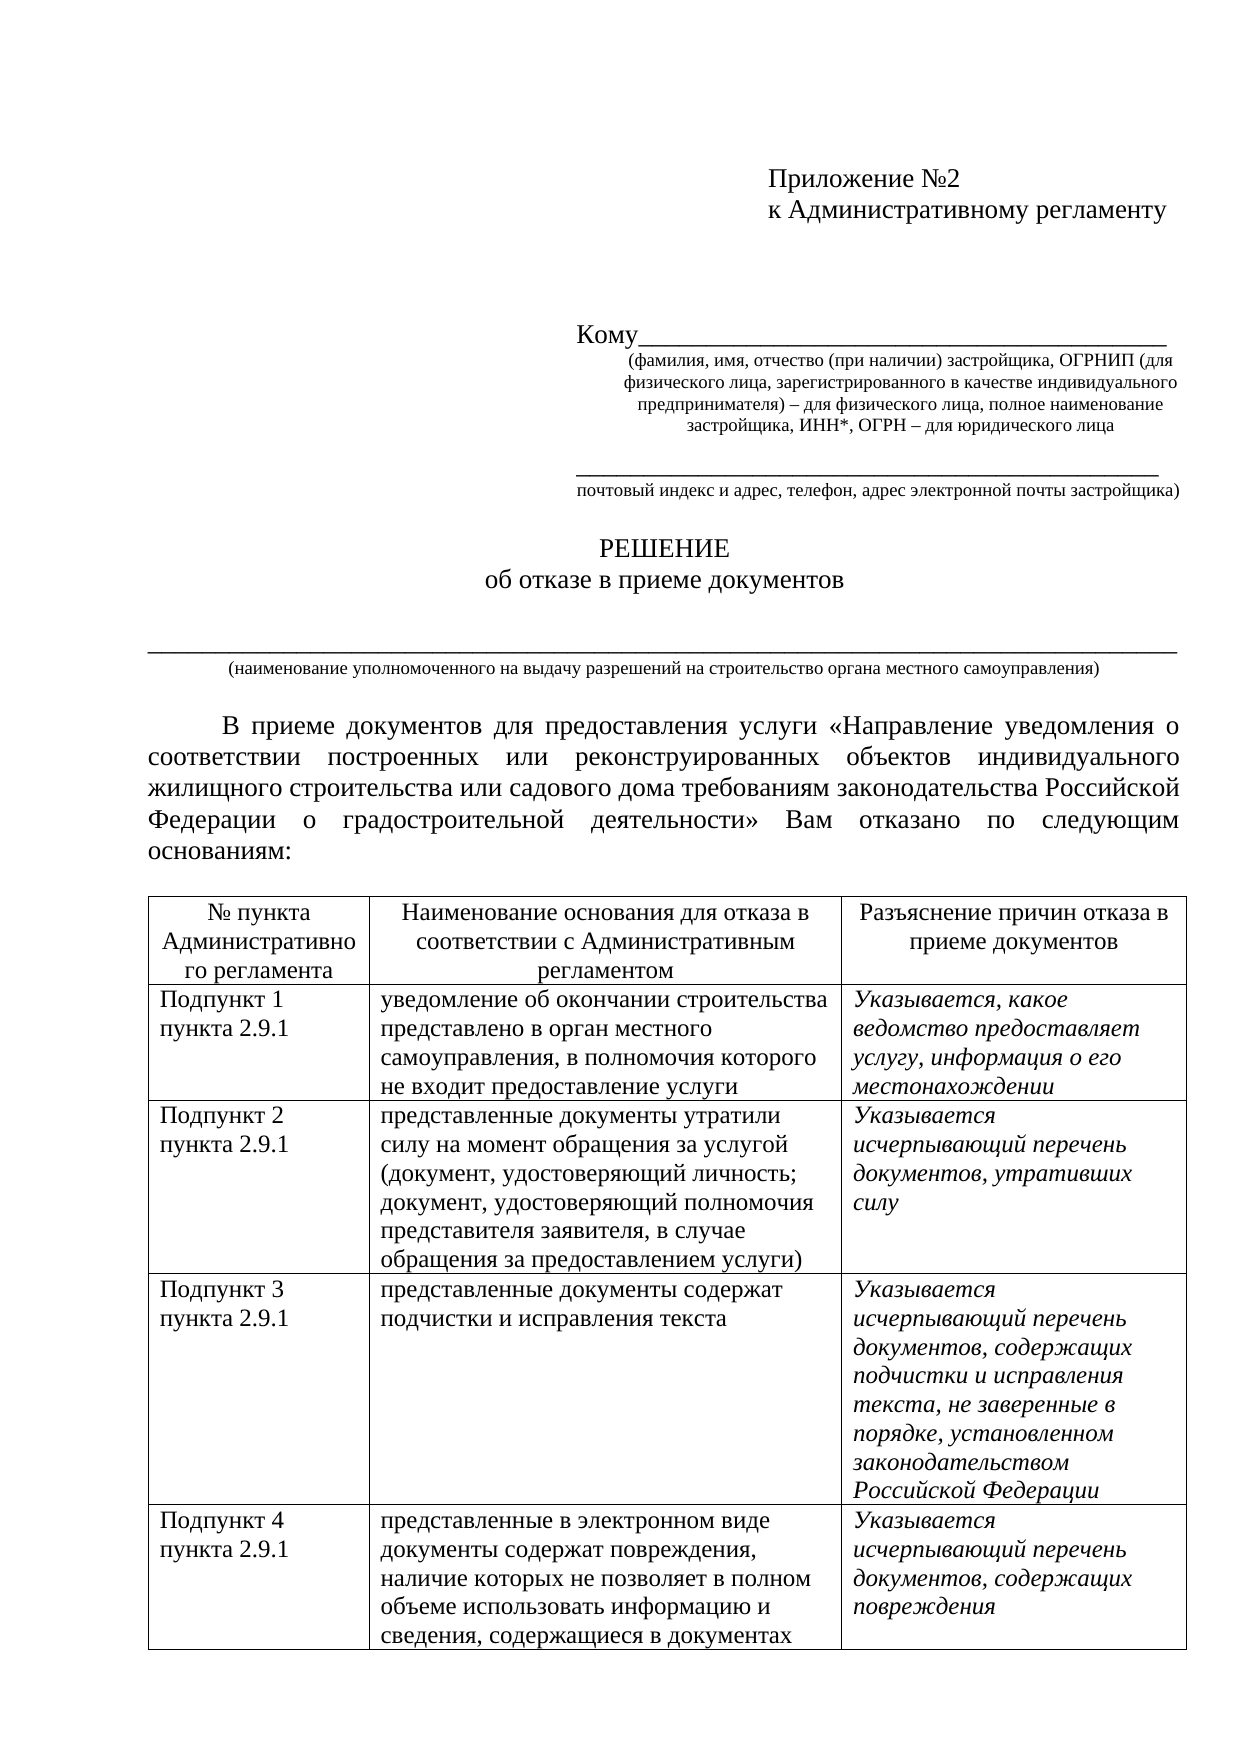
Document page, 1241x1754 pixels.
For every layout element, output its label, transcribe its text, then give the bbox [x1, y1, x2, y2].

table_cell Указывается исчерпывающий перечень документов, содержащих подчистки и исправления текста, не заверенные в порядке, установленном законодательством Российской Федерации [842, 1274, 1186, 1504]
table_cell Подпункт 3 пункта 2.9.1 [149, 1274, 369, 1504]
text Приложение №2 [768, 162, 1181, 194]
text об отказе в приеме документов [148, 563, 1181, 594]
table_header Разъяснение причин отказа в приеме документов [842, 897, 1186, 983]
text к Административному регламенту [768, 194, 1181, 225]
table_cell Подпункт 2 пункта 2.9.1 [149, 1101, 369, 1273]
text ___________________________________________ [148, 448, 1181, 479]
table_cell Указывается, какое ведомство предоставляет услугу, информация о его местонахождении [842, 985, 1186, 1099]
table_header Наименование основания для отказа в соответствии с Административным регламентом [370, 897, 841, 983]
table_cell Указывается исчерпывающий перечень документов, утративших силу [842, 1101, 1186, 1273]
table_cell Подпункт 1 пункта 2.9.1 [149, 985, 369, 1099]
table_header № пункта Административного регламента [149, 897, 369, 983]
text Кому_______________________________________ [148, 318, 1181, 349]
table_cell представленные документы содержат подчистки и исправления текста [370, 1274, 841, 1504]
text В приеме документов для предоставления услуги «Направление уведомления о соответствии построенных или реконструированных объектов индивидуального жилищного строительства или садового дома требованиям законодательства Российской Федерации о градостроительной деятельности» Вам отказано по следующим основаниям: [148, 709, 1181, 865]
text ____________________________________________________________________________ [148, 625, 1181, 657]
text РЕШЕНИЕ [148, 532, 1181, 563]
table_cell уведомление об окончании строительства представлено в орган местного самоуправления, в полномочия которого не входит предоставление услуги [370, 985, 841, 1099]
text (наименование уполномоченного на выдачу разрешений на строительство органа местного самоуправления) [148, 657, 1181, 678]
text (фамилия, имя, отчество (при наличии) застройщика, ОГРНИП (для физического лица, зарегистрированного в качестве индивидуального предпринимателя) – для физического лица, полное наименование застройщика, ИНН*, ОГРН – для юридического лица [620, 349, 1181, 436]
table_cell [370, 1505, 841, 1649]
table_cell представленные документы утратили силу на момент обращения за услугой (документ, удостоверяющий личность; документ, удостоверяющий полномочия представителя заявителя, в случае обращения за предоставлением услуги) [370, 1101, 841, 1273]
text почтовый индекс и адрес, телефон, адрес электронной почты застройщика) [576, 479, 1181, 501]
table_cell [149, 1505, 369, 1649]
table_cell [842, 1505, 1186, 1649]
